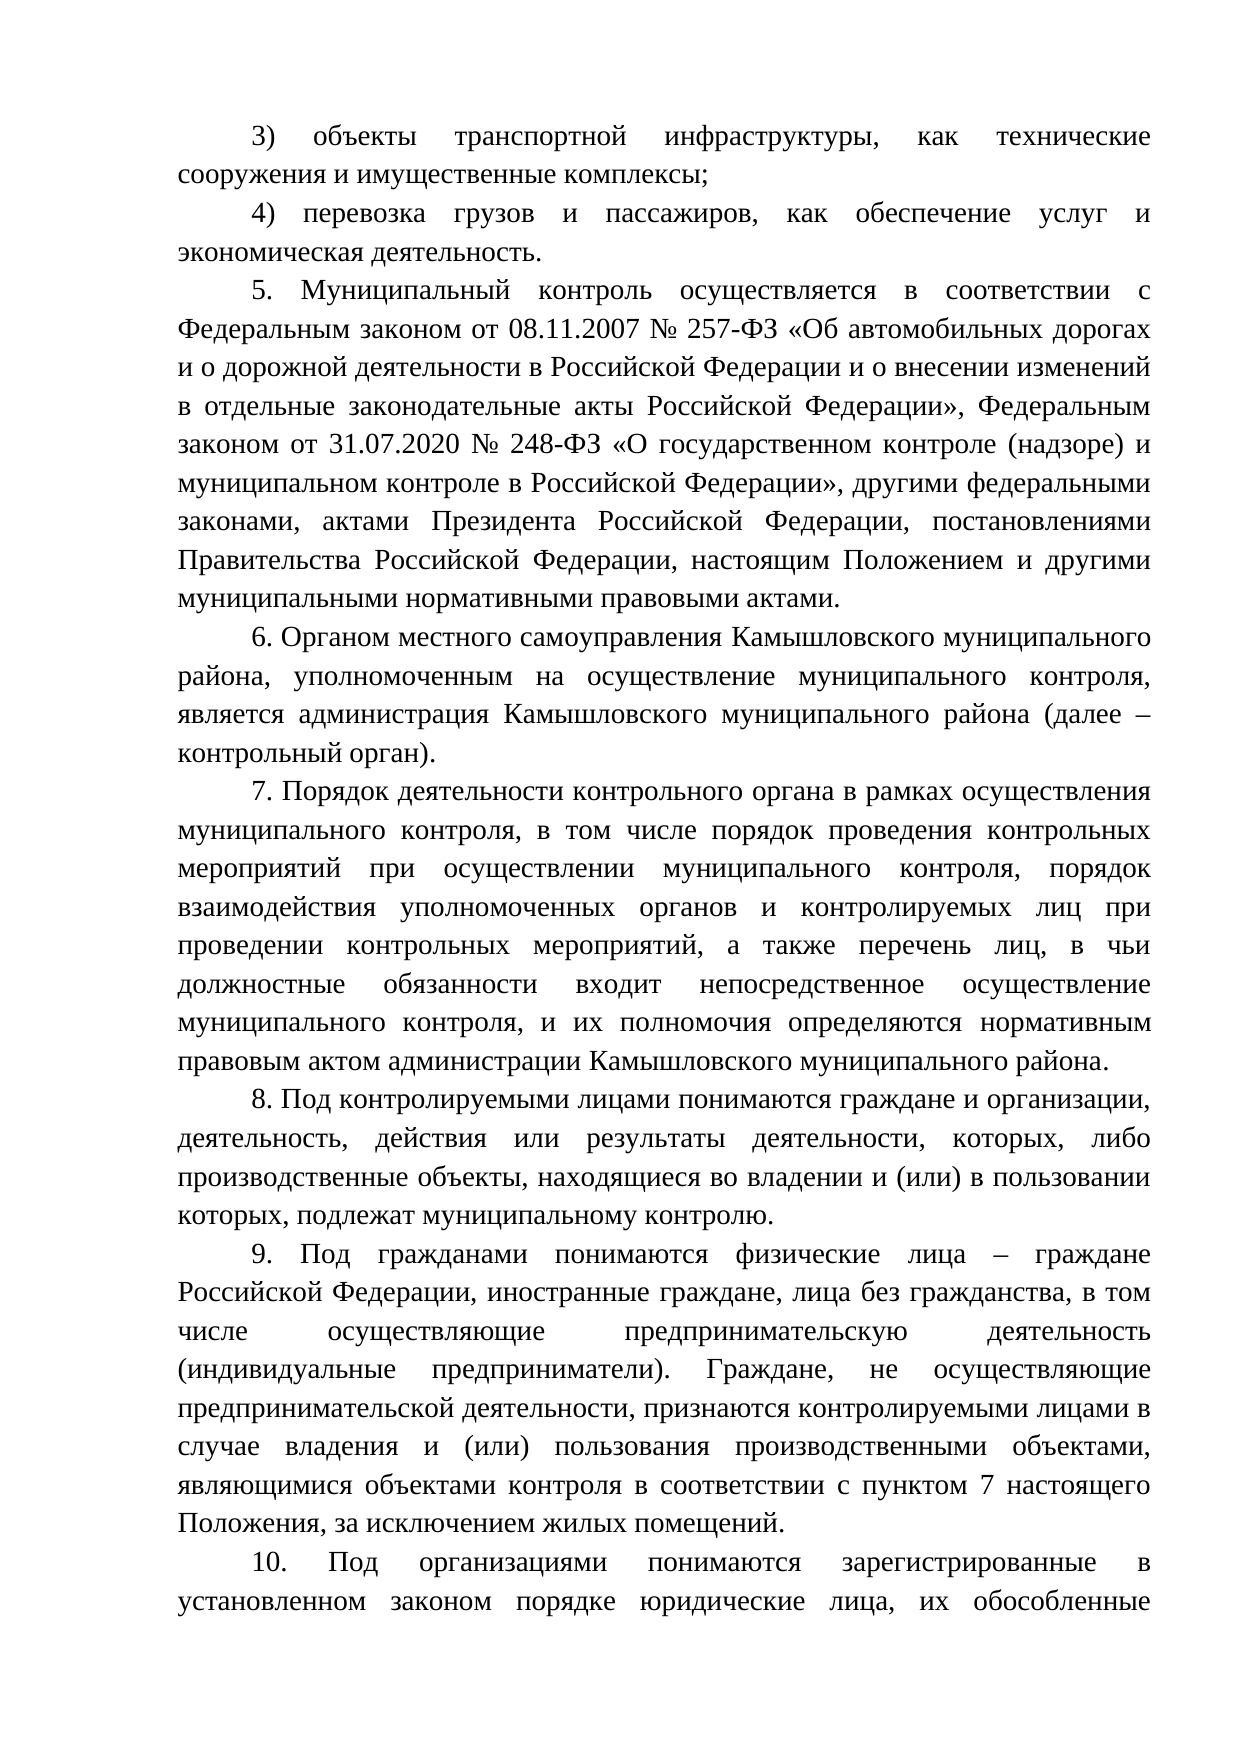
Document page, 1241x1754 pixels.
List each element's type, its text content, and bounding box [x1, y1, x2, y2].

text 9. Под гражданами понимаются физические лица – граждане Российской Федерации, иностранные граждане, лица без гражданства, в том числе осуществляющие предпринимательскую деятельность (индивидуальные предприниматели). Граждане, не осуществляющие предпринимательской деятельности, признаются контролируемыми лицами в случае владения и (или) пользования производственными объектами, являющимися объектами контроля в соответствии с пунктом 7 настоящего Положения, за исключением жилых помещений. [177, 1236, 1152, 1539]
text 5. Муниципальный контроль осуществляется в соответствии с Федеральным законом от 08.11.2007 № 257-ФЗ «Об автомобильных дорогах и о дорожной деятельности в Российской Федерации и о внесении изменений в отдельные законодательные акты Российской Федерации», Федеральным законом от 31.07.2020 № 248-ФЗ «О государственном контроле (надзоре) и муниципальном контроле в Российской Федерации», другими федеральными законами, актами Президента Российской Федерации, постановлениями Правительства Российской Федерации, настоящим Положением и другими муниципальными нормативными правовыми актами. [177, 272, 1152, 614]
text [177, 1544, 1152, 1616]
text 8. Под контролируемыми лицами понимаются граждане и организации, деятельность, действия или результаты деятельности, которых, либо производственные объекты, находящиеся во владении и (или) в пользовании которых, подлежат муниципальному контролю. [177, 1082, 1152, 1231]
text 6. Органом местного самоуправления Камышловского муниципального района, уполномоченным на осуществление муниципального контроля, является администрация Камышловского муниципального района (далее – контрольный орган). [177, 619, 1152, 768]
text 4) перевозка грузов и пассажиров, как обеспечение услуг и экономическая деятельность. [177, 195, 1152, 267]
text 7. Порядок деятельности контрольного органа в рамках осуществления муниципального контроля, в том числе порядок проведения контрольных мероприятий при осуществлении муниципального контроля, порядок взаимодействия уполномоченных органов и контролируемых лиц при проведении контрольных мероприятий, а также перечень лиц, в чьи должностные обязанности входит непосредственное осуществление муниципального контроля, и их полномочия определяются нормативным правовым актом администрации Камышловского муниципального района. [177, 773, 1152, 1077]
text 3) объекты транспортной инфраструктуры, как технические сооружения и имущественные комплексы; [177, 118, 1152, 190]
